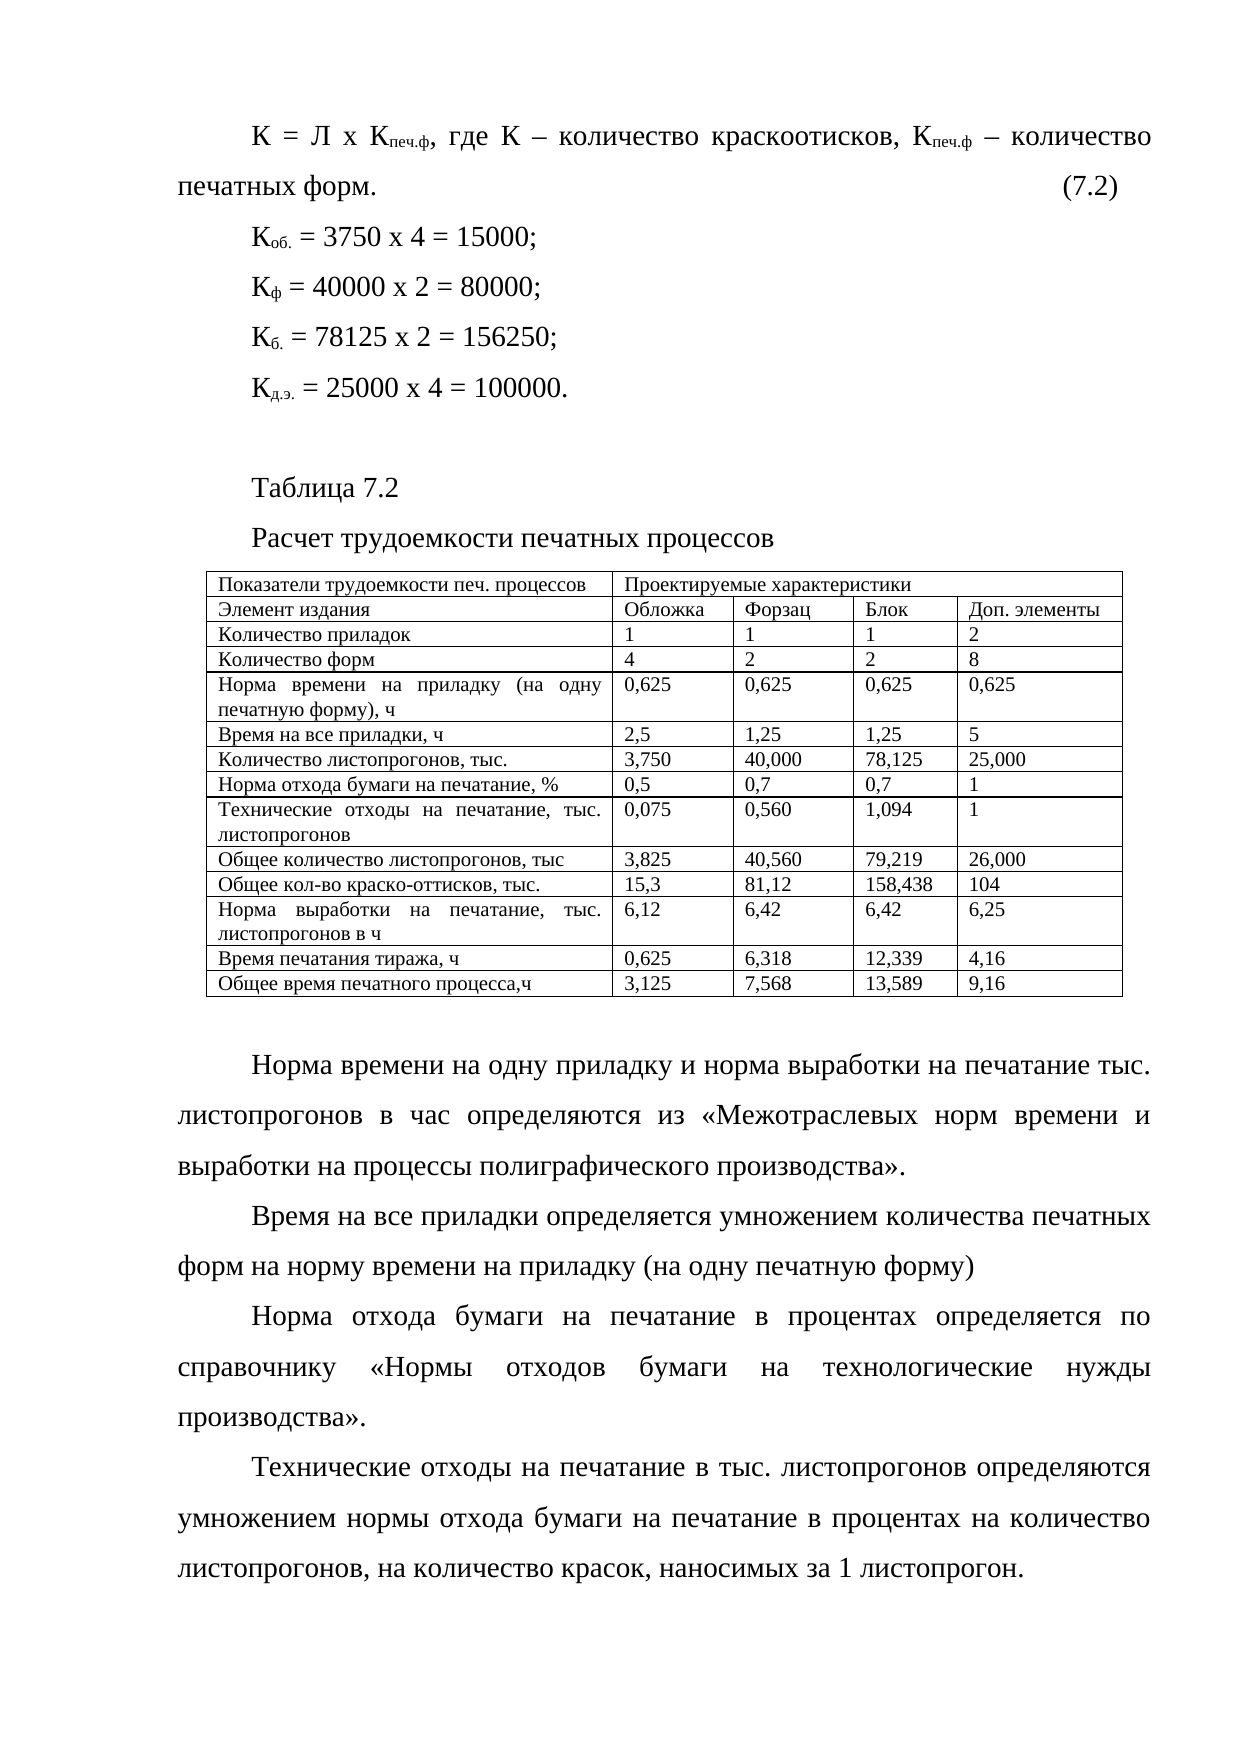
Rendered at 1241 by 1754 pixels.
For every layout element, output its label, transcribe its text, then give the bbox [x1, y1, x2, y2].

table_cell 12,339 [854, 946, 957, 970]
table_cell 79,219 [854, 847, 957, 871]
text Кб. = 78125 х 2 = 156250; [177, 319, 1152, 353]
table_cell 158,438 [854, 872, 957, 896]
table_cell 13,589 [854, 971, 957, 996]
table_cell 15,3 [613, 872, 733, 896]
text Таблица 7.2 [177, 470, 1152, 504]
table_cell 0,625 [734, 673, 853, 721]
table_cell 1 [613, 622, 733, 646]
text Норма отхода бумаги на печатание в процентах определяется по справочнику «Нормы отходов бумаги на технологические нужды производства». [177, 1298, 1152, 1433]
table_cell Общее кол-во краско-оттисков, тыс. [207, 872, 612, 896]
table_cell 6,12 [613, 897, 733, 945]
text Расчет трудоемкости печатных процессов [177, 521, 1152, 554]
table_cell 2 [734, 647, 853, 671]
table_cell 40,000 [734, 747, 853, 771]
table_cell 7,568 [734, 971, 853, 996]
text Время на все приладки определяется умножением количества печатных форм на норму времени на приладку (на одну печатную форму) [177, 1198, 1152, 1282]
table_cell 6,25 [958, 897, 1122, 945]
table_cell 81,12 [734, 872, 853, 896]
table_cell 0,625 [958, 673, 1122, 721]
table_cell 3,125 [613, 971, 733, 996]
text К = Л х Кпеч.ф, где К – количество краскоотисков, Кпеч.ф – количество печатных форм. (7.2) [177, 118, 1152, 202]
table_cell Время печатания тиража, ч [207, 946, 612, 970]
table_cell Блок [854, 597, 957, 621]
table_cell Технические отходы на печатание, тыс. листопрогонов [207, 798, 612, 846]
table_cell Общее количество листопрогонов, тыс [207, 847, 612, 871]
table_cell Норма отхода бумаги на печатание, % [207, 772, 612, 796]
table_cell 26,000 [958, 847, 1122, 871]
table_cell 8 [958, 647, 1122, 671]
table_cell 2 [958, 622, 1122, 646]
table_cell Общее время печатного процесса,ч [207, 971, 612, 996]
table_cell 1 [854, 622, 957, 646]
table_cell 1,094 [854, 798, 957, 846]
text Кф = 40000 х 2 = 80000; [177, 269, 1152, 303]
table_cell Количество листопрогонов, тыс. [207, 747, 612, 771]
table_cell 3,825 [613, 847, 733, 871]
table_cell 1 [958, 772, 1122, 796]
table_cell Норма выработки на печатание, тыс. листопрогонов в ч [207, 897, 612, 945]
table_cell 0,7 [854, 772, 957, 796]
table_cell 1,25 [854, 722, 957, 746]
text Норма времени на одну приладку и норма выработки на печатание тыс. листопрогонов в час определяются из «Межотраслевых норм времени и выработки на процессы полиграфического производства». [177, 1047, 1152, 1181]
table_cell Количество форм [207, 647, 612, 671]
table_cell 0,5 [613, 772, 733, 796]
table_cell 6,318 [734, 946, 853, 970]
table_cell Обложка [613, 597, 733, 621]
text Коб. = 3750 х 4 = 15000; [177, 219, 1152, 252]
table_cell 1 [734, 622, 853, 646]
table_cell 0,625 [854, 673, 957, 721]
table_cell 4,16 [958, 946, 1122, 970]
table_cell 104 [958, 872, 1122, 896]
table_cell Время на все приладки, ч [207, 722, 612, 746]
table_header Проектируемые характеристики [613, 572, 1122, 596]
table_cell 0,075 [613, 798, 733, 846]
table_cell 2 [854, 647, 957, 671]
table_header Показатели трудоемкости печ. процессов [207, 572, 612, 596]
table_cell 3,750 [613, 747, 733, 771]
table_cell 5 [958, 722, 1122, 746]
table_cell Норма времени на приладку (на одну печатную форму), ч [207, 673, 612, 721]
table_cell 9,16 [958, 971, 1122, 996]
table_cell 25,000 [958, 747, 1122, 771]
table_cell Элемент издания [207, 597, 612, 621]
text Кд.э. = 25000 х 4 = 100000. [177, 370, 1152, 403]
table_cell Форзац [734, 597, 853, 621]
table_cell 1,25 [734, 722, 853, 746]
table_cell 6,42 [854, 897, 957, 945]
table_cell 0,7 [734, 772, 853, 796]
table_cell 2,5 [613, 722, 733, 746]
text Технические отходы на печатание в тыс. листопрогонов определяются умножением нормы отхода бумаги на печатание в процентах на количество листопрогонов, на количество красок, наносимых за 1 листопрогон. [177, 1449, 1152, 1584]
table_cell 0,625 [613, 673, 733, 721]
table_cell 6,42 [734, 897, 853, 945]
table_cell 4 [613, 647, 733, 671]
table_cell 78,125 [854, 747, 957, 771]
table_cell 1 [958, 798, 1122, 846]
table_cell 0,625 [613, 946, 733, 970]
table_cell 40,560 [734, 847, 853, 871]
table_cell Количество приладок [207, 622, 612, 646]
table_cell Доп. элементы [958, 597, 1122, 621]
table_cell 0,560 [734, 798, 853, 846]
